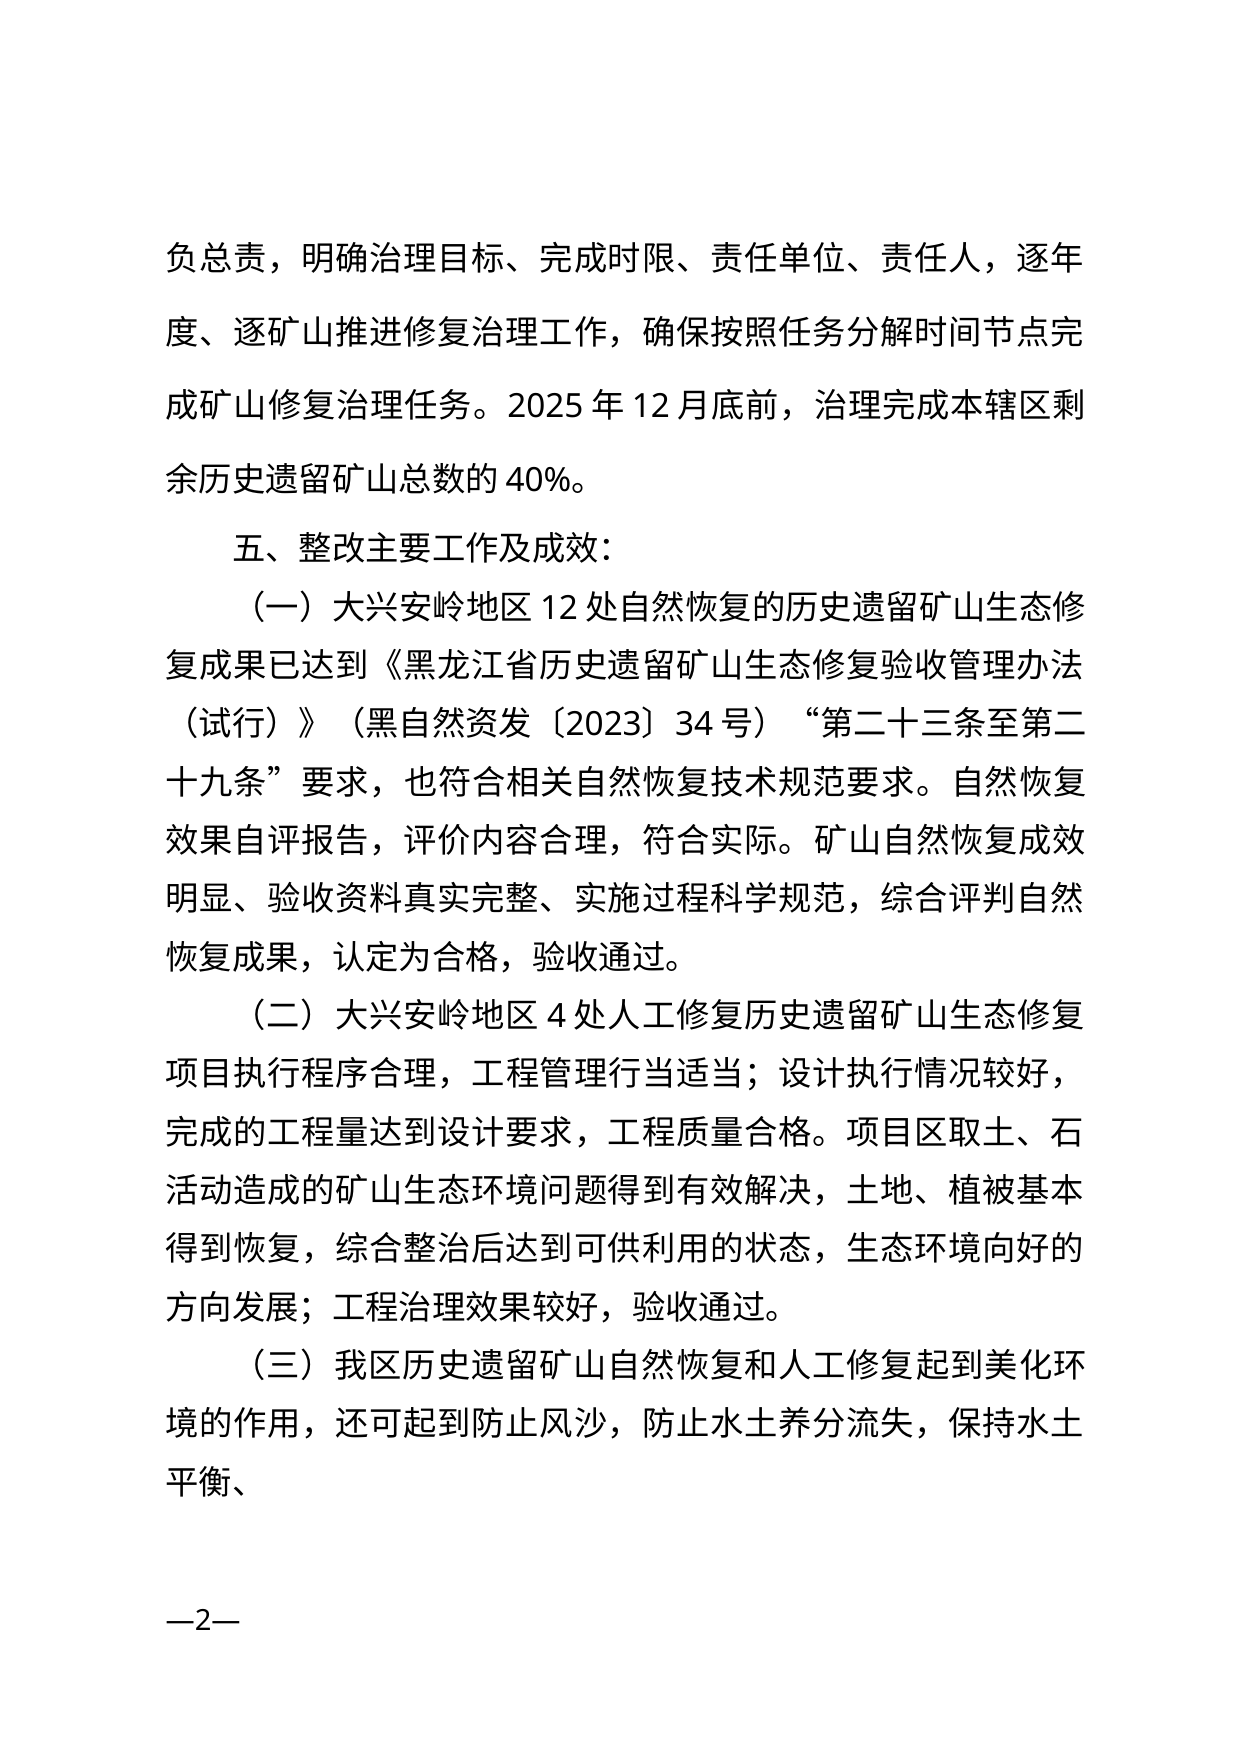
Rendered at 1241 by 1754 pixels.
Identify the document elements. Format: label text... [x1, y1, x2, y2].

text （二）大兴安岭地区4处人工修复历史遗留矿山生态修复项目执行程序合理，工程管理行当适当；设计执行情况较好，完成的工程量达到设计要求，工程质量合格。项目区取土、石活动造成的矿山生态环境问题得到有效解决，土地、植被基本得到恢复，综合整治后达到可供利用的状态，生态环境向好的方向发展；工程治理效果较好，验收通过。 [165, 981, 1087, 1331]
text 五、整改主要工作及成效： [165, 514, 1087, 572]
list 负总责，明确治理目标、完成时限、责任单位、责任人，逐年度、逐矿山推进修复治理工作，确保按照任务分解时间节点完成矿山修复治理任务。2025年12月底前，治理完成本辖区剩余历史遗留矿山总数的40%。 [165, 219, 1087, 514]
text （一）大兴安岭地区12处自然恢复的历史遗留矿山生态修复成果已达到《黑龙江省历史遗留矿山生态修复验收管理办法（试行）》（黑自然资发〔2023〕34号）“第二十三条至第二十九条”要求，也符合相关自然恢复技术规范要求。自然恢复效果自评报告，评价内容合理，符合实际。矿山自然恢复成效明显、验收资料真实完整、实施过程科学规范，综合评判自然恢复成果，认定为合格，验收通过。 [165, 572, 1087, 981]
text （三）我区历史遗留矿山自然恢复和人工修复起到美化环境的作用，还可起到防止风沙，防止水土养分流失，保持水土平衡、 [165, 1331, 1087, 1506]
